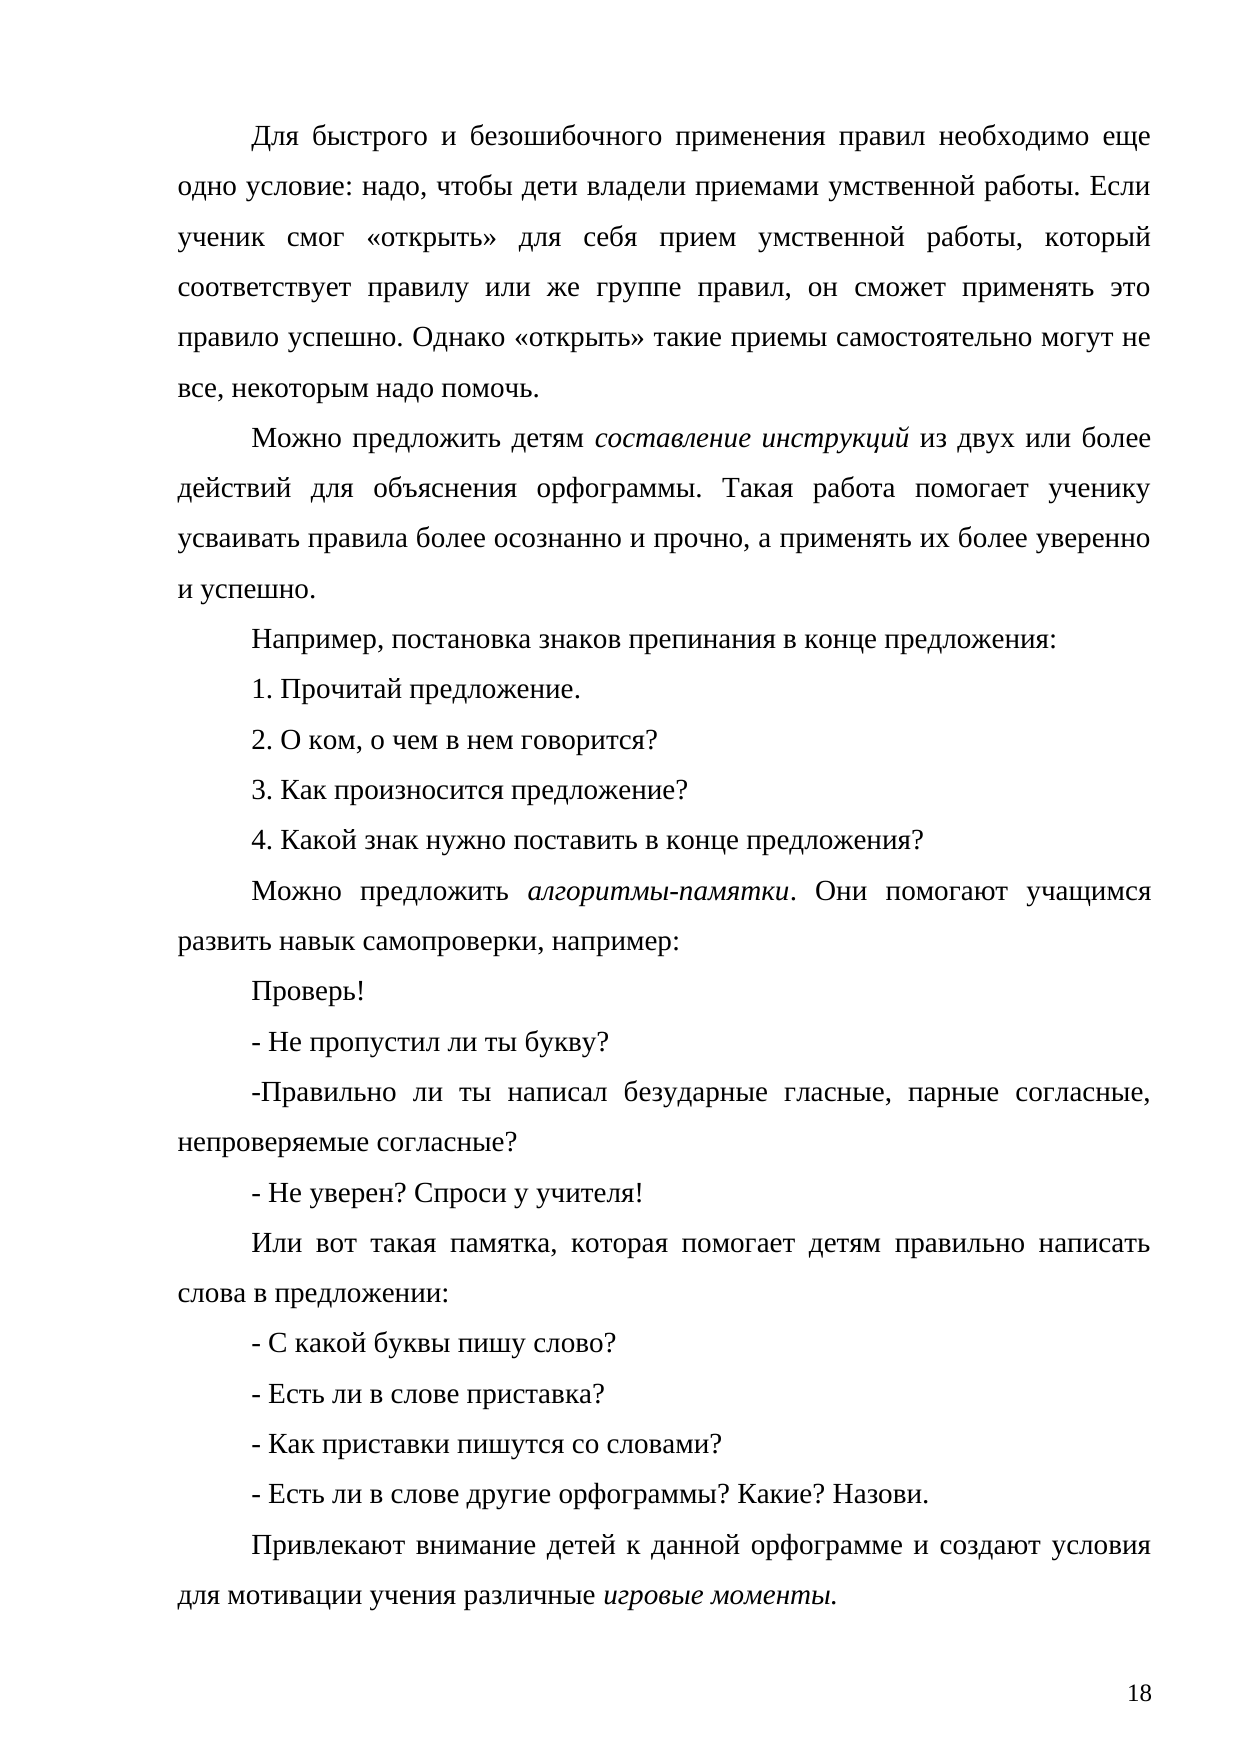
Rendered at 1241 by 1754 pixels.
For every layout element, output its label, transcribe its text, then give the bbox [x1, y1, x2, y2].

text - Есть ли в слове приставка? [177, 1376, 1152, 1409]
text Привлекают внимание детей к данной орфограмме и создают условия для мотивации учения различные игровые моменты. [177, 1527, 1152, 1611]
text Можно предложить алгоритмы-памятки. Они помогают учащимся развить навык самопроверки, например: [177, 873, 1152, 957]
text 4. Какой знак нужно поставить в конце предложения? [177, 822, 1152, 856]
text - Не уверен? Спроси у учителя! [177, 1175, 1152, 1208]
text -Правильно ли ты написал безударные гласные, парные согласные, непроверяемые согласные? [177, 1074, 1152, 1158]
text Для быстрого и безошибочного применения правил необходимо еще одно условие: надо, чтобы дети владели приемами умственной работы. Если ученик смог «открыть» для себя прием умственной работы, который соответствует правилу или же группе правил, он сможет применять это правило успешно. Однако «открыть» такие приемы самостоятельно могут не все, некоторым надо помочь. [177, 118, 1152, 403]
text 3. Как произносится предложение? [177, 772, 1152, 806]
text - Не пропустил ли ты букву? [177, 1024, 1152, 1057]
text - С какой буквы пишу слово? [177, 1326, 1152, 1359]
text 2. О ком, о чем в нем говорится? [177, 722, 1152, 755]
text 1. Прочитай предложение. [177, 672, 1152, 705]
text Можно предложить детям составление инструкций из двух или более действий для объяснения орфограммы. Такая работа помогает ученику усваивать правила более осознанно и прочно, а применять их более уверенно и успешно. [177, 420, 1152, 604]
text - Есть ли в слове другие орфограммы? Какие? Назови. [177, 1477, 1152, 1510]
text - Как приставки пишутся со словами? [177, 1426, 1152, 1460]
text Например, постановка знаков препинания в конце предложения: [177, 621, 1152, 655]
text Или вот такая памятка, которая помогает детям правильно написать слова в предложении: [177, 1225, 1152, 1309]
text Проверь! [177, 973, 1152, 1007]
